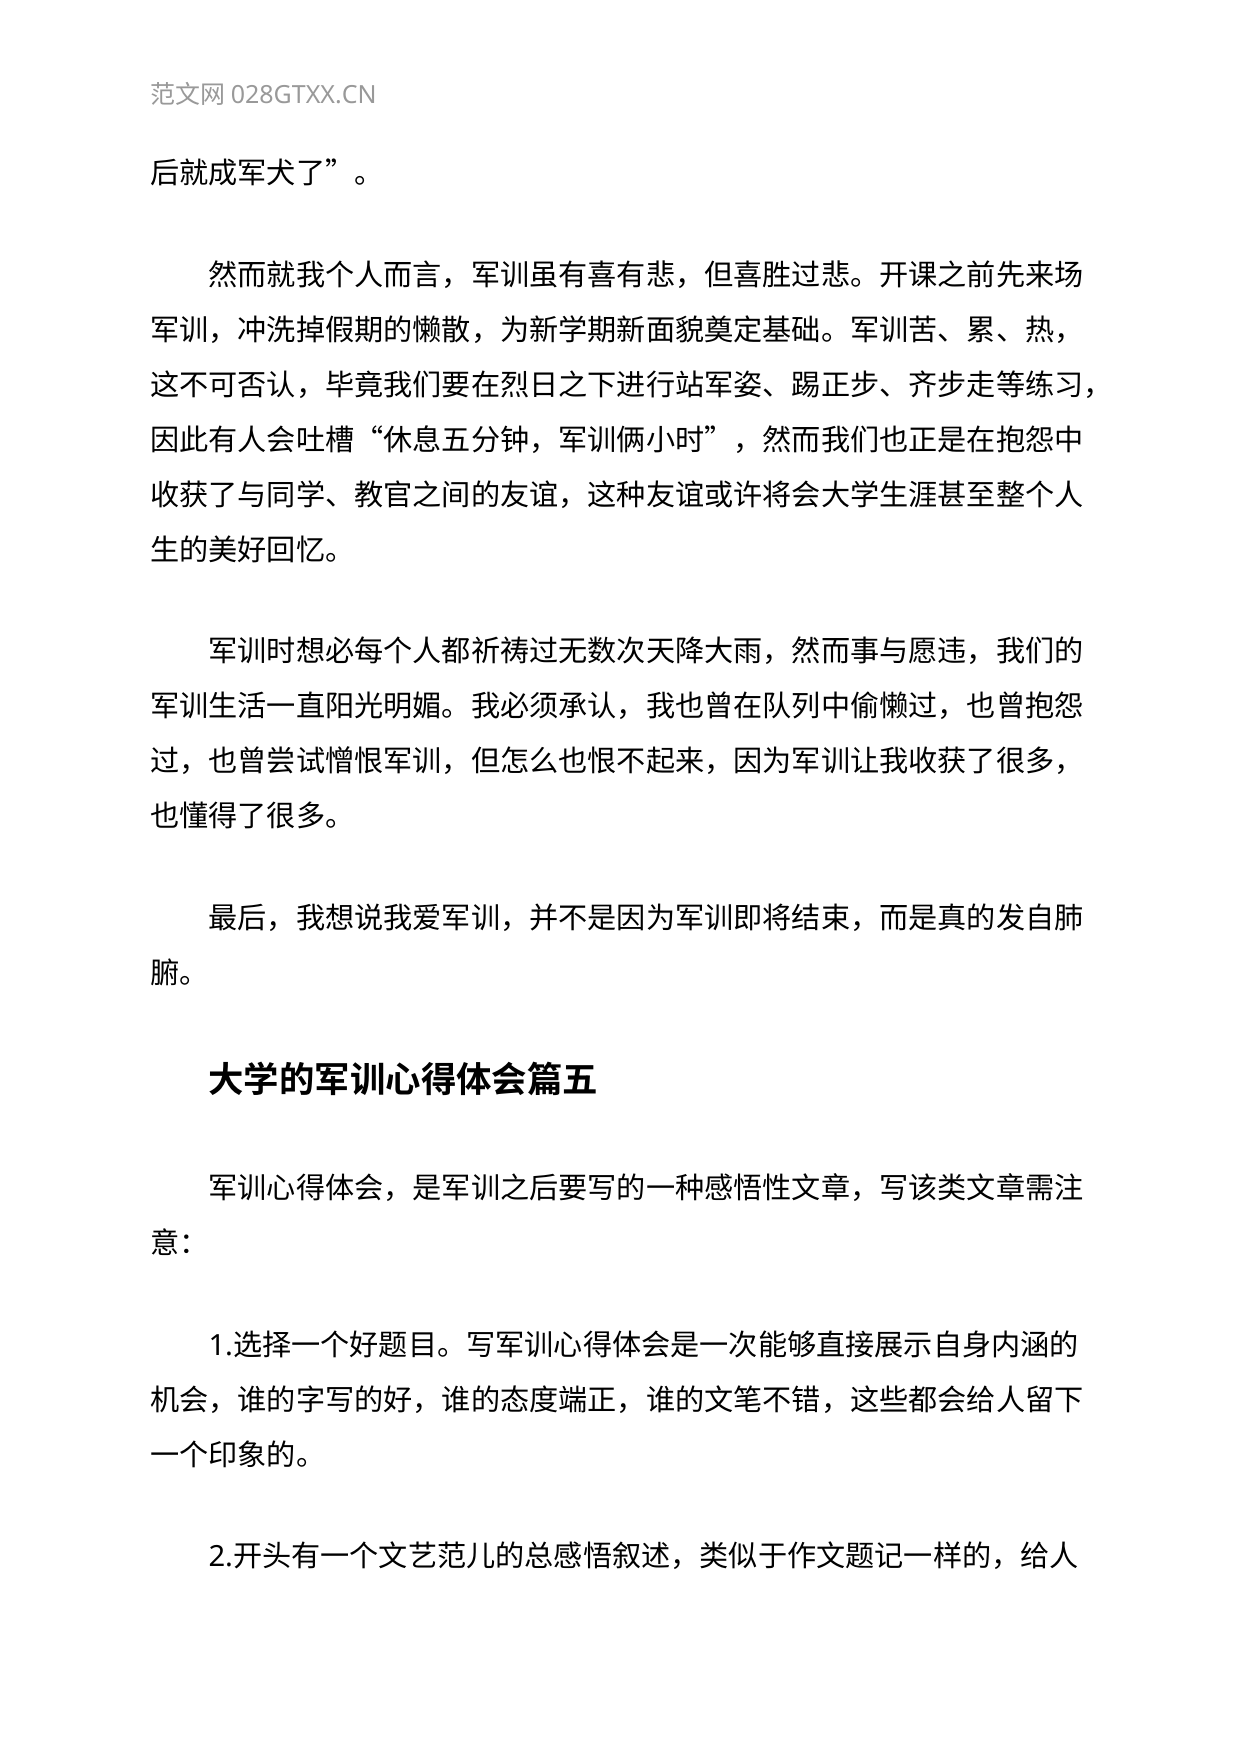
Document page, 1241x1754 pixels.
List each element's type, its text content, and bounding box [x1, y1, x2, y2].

text 最后，我想说我爱军训，并不是因为军训即将结束，而是真的发自肺腑。 [150, 894, 1090, 992]
text 然而就我个人而言，军训虽有喜有悲，但喜胜过悲。开课之前先来场军训，冲洗掉假期的懒散，为新学期新面貌奠定基础。军训苦、累、热，这不可否认，毕竟我们要在烈日之下进行站军姿、踢正步、齐步走等练习，因此有人会吐槽“休息五分钟，军训俩小时”，然而我们也正是在抱怨中收获了与同学、教官之间的友谊，这种友谊或许将会大学生涯甚至整个人生的美好回忆。 [150, 252, 1090, 568]
text 军训心得体会，是军训之后要写的一种感悟性文章，写该类文章需注意： [150, 1164, 1090, 1262]
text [150, 1533, 1090, 1575]
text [150, 150, 1090, 192]
text 军训时想必每个人都祈祷过无数次天降大雨，然而事与愿违，我们的军训生活一直阳光明媚。我必须承认，我也曾在队列中偷懒过，也曾抱怨过，也曾尝试憎恨军训，但怎么也恨不起来，因为军训让我收获了很多，也懂得了很多。 [150, 628, 1090, 835]
text 大学的军训心得体会篇五 [150, 1051, 1090, 1102]
text 1.选择一个好题目。写军训心得体会是一次能够直接展示自身内涵的机会，谁的字写的好，谁的态度端正，谁的文笔不错，这些都会给人留下一个印象的。 [150, 1321, 1090, 1473]
